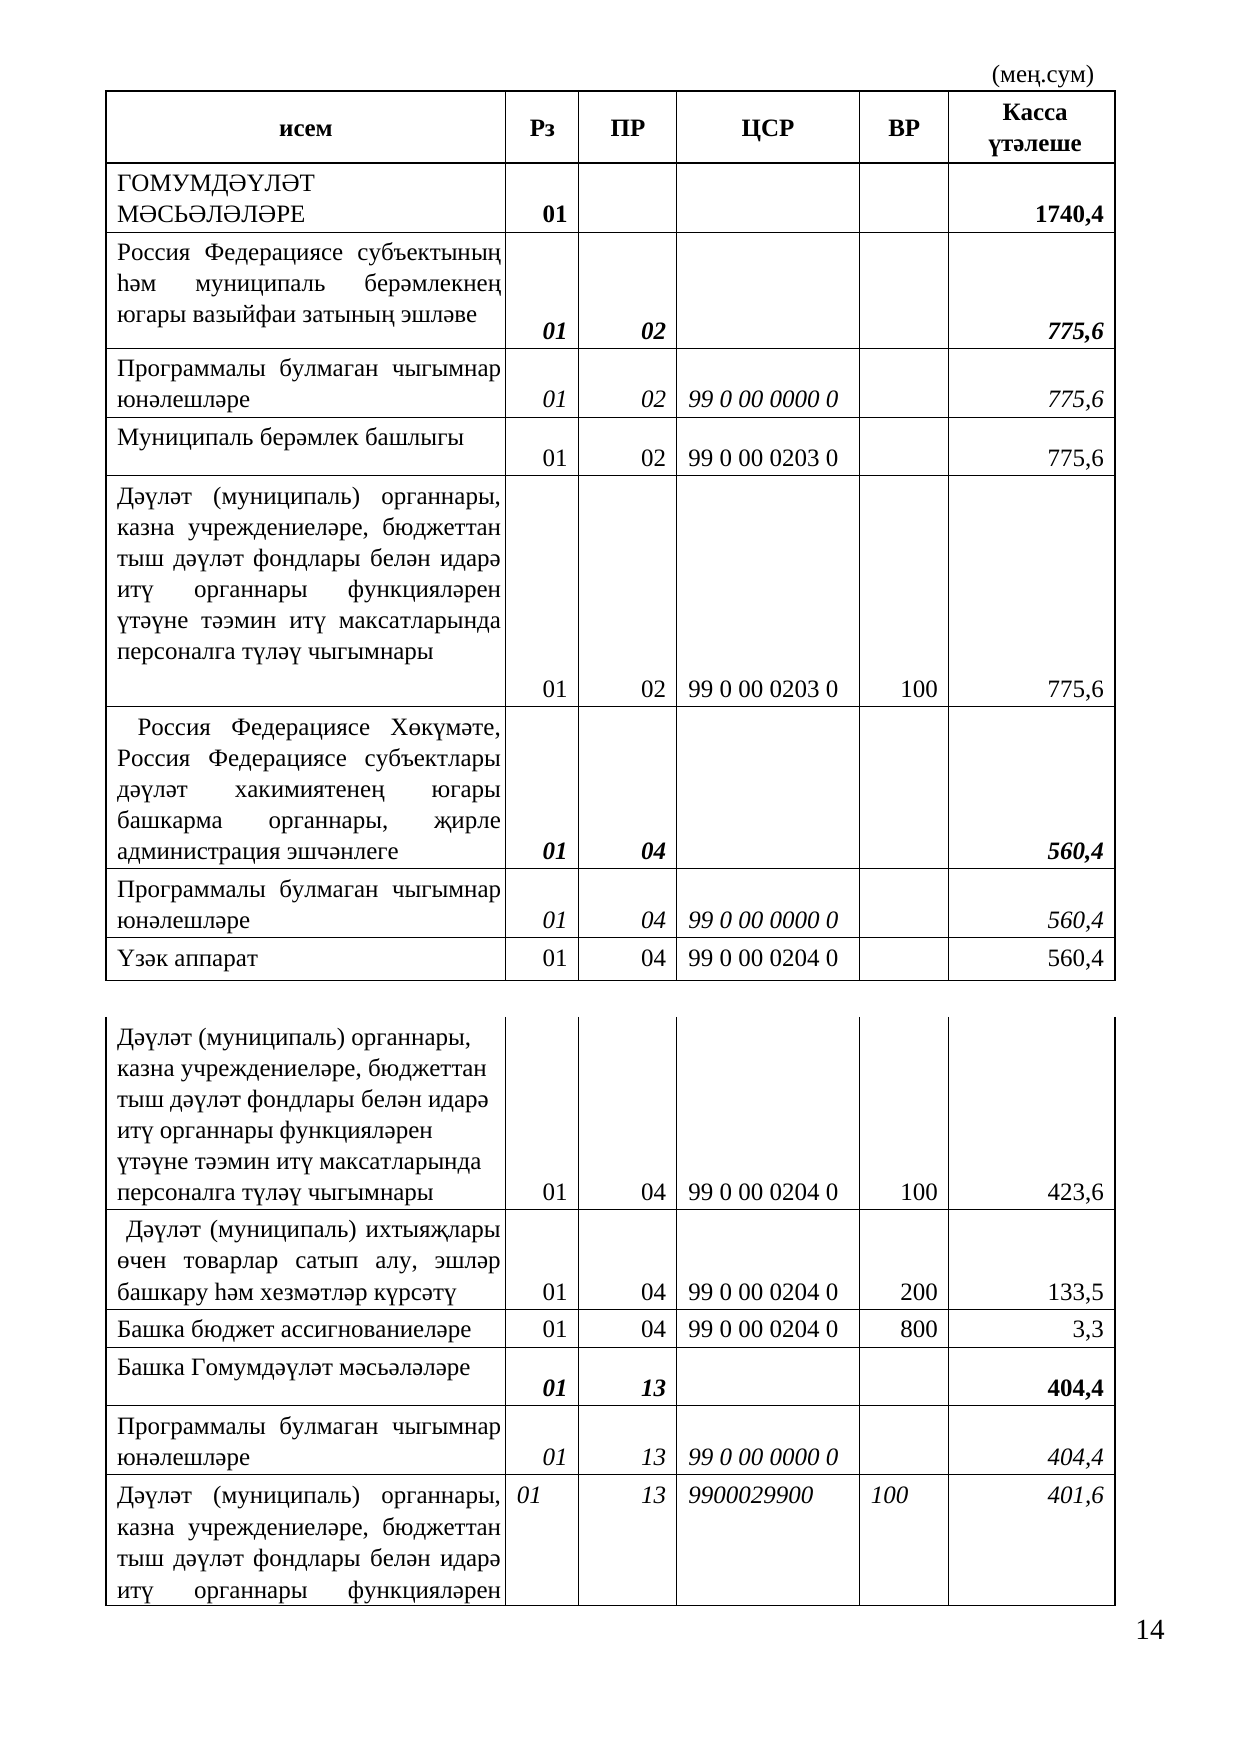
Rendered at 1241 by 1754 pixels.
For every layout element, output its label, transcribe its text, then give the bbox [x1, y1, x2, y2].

table_cell 01 [506, 233, 578, 348]
table_cell [860, 707, 948, 868]
table_cell [860, 1348, 948, 1405]
table_cell 04 [579, 707, 676, 868]
table_cell [677, 233, 859, 348]
table_cell 04 [579, 938, 676, 980]
table_cell [677, 164, 859, 232]
table_cell 01 [506, 1406, 578, 1474]
table_header 423,6 [949, 1017, 1114, 1209]
table_cell 1740,4 [949, 164, 1114, 232]
table_cell 01 [506, 476, 578, 706]
table_cell 02 [579, 476, 676, 706]
table_cell [677, 707, 859, 868]
table_cell 200 [860, 1210, 948, 1309]
table_cell Башка бюджет ассигнованиеләре [107, 1310, 505, 1347]
table_cell 01 [506, 1210, 578, 1309]
table_cell [860, 938, 948, 980]
table_cell 99 0 00 0000 0 [677, 869, 859, 937]
table_cell 02 [579, 349, 676, 417]
table_cell 775,6 [949, 233, 1114, 348]
table_cell 560,4 [949, 869, 1114, 937]
table_cell 99 0 00 0000 0 [677, 1406, 859, 1474]
table_cell [677, 1348, 859, 1405]
table_header 04 [579, 1017, 676, 1209]
table_cell 99 0 00 0204 0 [677, 1210, 859, 1309]
table_cell 01 [506, 349, 578, 417]
table_cell 99 0 00 0000 0 [677, 349, 859, 417]
table_cell [860, 164, 948, 232]
table_cell 13 [579, 1475, 676, 1605]
table_cell 775,6 [949, 418, 1114, 475]
table_cell 133,5 [949, 1210, 1114, 1309]
table_cell Россия Федерациясе субъектының һәм муниципаль берәмлекнең югары вазыйфаи затының эшләве [107, 233, 505, 348]
table_cell Башка Гомумдәүләт мәсьәләләре [107, 1348, 505, 1405]
table_cell 99 0 00 0204 0 [677, 938, 859, 980]
table_cell [860, 869, 948, 937]
table_header Касса үтәлеше [949, 92, 1114, 162]
table_cell 04 [579, 1310, 676, 1347]
table_cell 99 0 00 0204 0 [677, 1310, 859, 1347]
text (мең.сум) [75, 59, 1164, 88]
table_cell 99 0 00 0203 0 [677, 476, 859, 706]
table_cell 3,3 [949, 1310, 1114, 1347]
table_cell 01 [506, 1475, 578, 1605]
table_cell 01 [506, 707, 578, 868]
table_header Рз [506, 92, 578, 162]
table_cell 01 [506, 1310, 578, 1347]
table_cell Программалы булмаган чыгымнар юнәлешләре [107, 869, 505, 937]
table_cell 100 [860, 1475, 948, 1605]
table_cell 775,6 [949, 349, 1114, 417]
table_cell 01 [506, 164, 578, 232]
table_cell 99 0 00 0203 0 [677, 418, 859, 475]
table_header ВР [860, 92, 948, 162]
table_cell 560,4 [949, 707, 1114, 868]
table_cell 100 [860, 476, 948, 706]
table_cell [860, 418, 948, 475]
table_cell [107, 1475, 505, 1605]
table_cell 401,6 [949, 1475, 1114, 1605]
table_cell 775,6 [949, 476, 1114, 706]
table_cell 404,4 [949, 1348, 1114, 1405]
table_cell 9900029900 [677, 1475, 859, 1605]
table_cell Үзәк аппарат [107, 938, 505, 980]
table_cell [860, 1406, 948, 1474]
table_header 01 [506, 1017, 578, 1209]
table_cell [860, 233, 948, 348]
table_cell Программалы булмаган чыгымнар юнәлешләре [107, 349, 505, 417]
table_header ЦСР [677, 92, 859, 162]
table_cell 800 [860, 1310, 948, 1347]
table_header ПР [579, 92, 676, 162]
table_cell [860, 349, 948, 417]
table_cell ГОМУМДӘҮЛӘТ МӘСЬӘЛӘЛӘРЕ [107, 164, 505, 232]
table_cell 04 [579, 869, 676, 937]
table_cell 01 [506, 869, 578, 937]
table_cell Дәүләт (муниципаль) ихтыяҗлары өчен товарлар сатып алу, эшләр башкару һәм хезмәтләр күрсәтү [107, 1210, 505, 1309]
table_cell 01 [506, 418, 578, 475]
table_cell 01 [506, 1348, 578, 1405]
table_header исем [107, 92, 505, 162]
table_cell 13 [579, 1406, 676, 1474]
table_cell 02 [579, 418, 676, 475]
table_cell 560,4 [949, 938, 1114, 980]
table_cell [579, 164, 676, 232]
table_header Дәүләт (муниципаль) органнары, казна учреждениеләре, бюджеттан тыш дәүләт фондлары белән идарә итү органнары функцияләрен үтәүне тәэмин итү максатларында персоналга түләү чыгымнары [107, 1017, 505, 1209]
table_cell Муниципаль берәмлек башлыгы [107, 418, 505, 475]
table_cell Россия Федерациясе Хөкүмәте, Россия Федерациясе субъектлары дәүләт хакимиятенең югары башкарма органнары, җирле администрация эшчәнлеге [107, 707, 505, 868]
table_cell 04 [579, 1210, 676, 1309]
table_cell 404,4 [949, 1406, 1114, 1474]
table_cell 13 [579, 1348, 676, 1405]
table_header 99 0 00 0204 0 [677, 1017, 859, 1209]
table_cell 01 [506, 938, 578, 980]
table_cell 02 [579, 233, 676, 348]
table_cell Программалы булмаган чыгымнар юнәлешләре [107, 1406, 505, 1474]
table_header 100 [860, 1017, 948, 1209]
